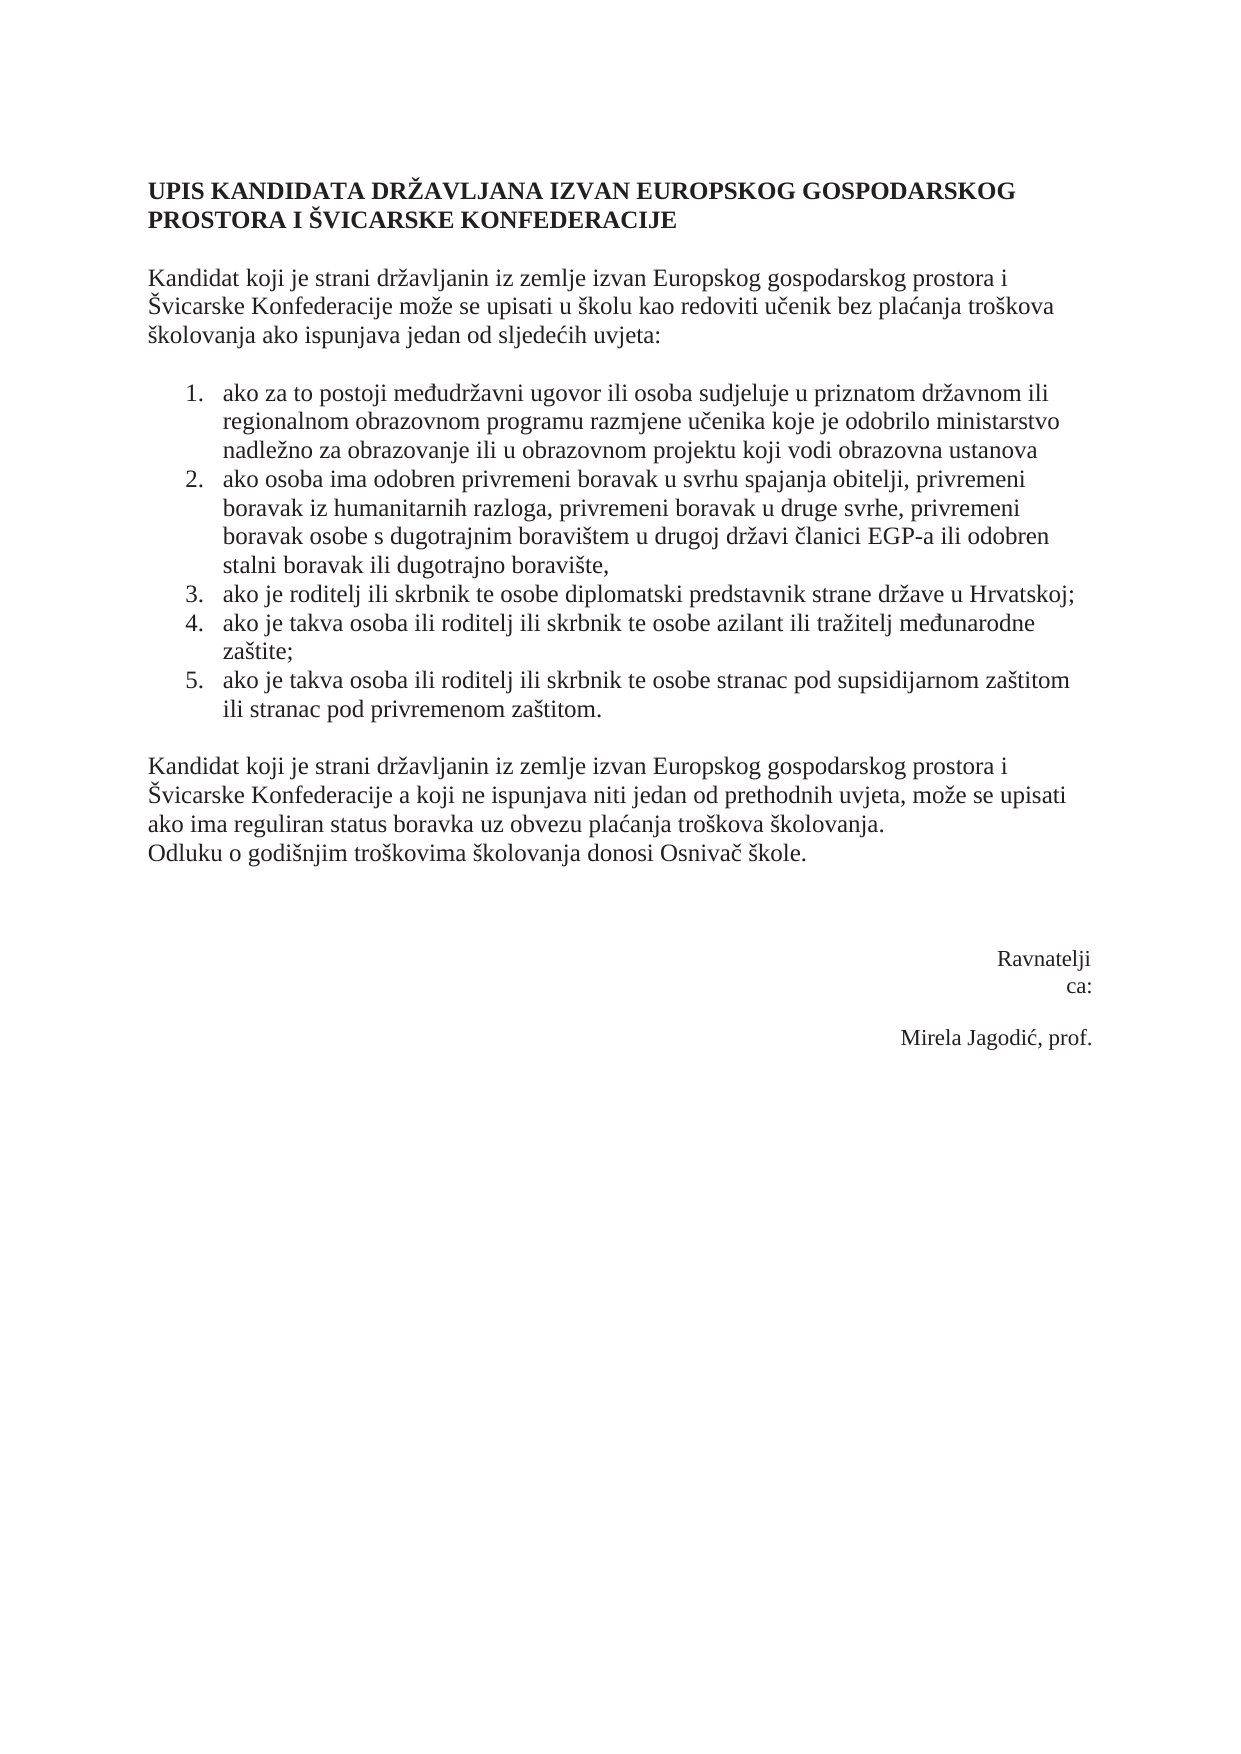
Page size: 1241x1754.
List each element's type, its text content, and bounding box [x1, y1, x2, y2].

text Ravnateljica: [148, 945, 1093, 998]
list ako je takva osoba ili roditelj ili skrbnik te osobe stranac pod supsidijarnom zaštitom ili stranac pod privremenom zaštitom. [185, 665, 1093, 723]
text Odluku o godišnjim troškovima školovanja donosi Osnivač škole. [148, 838, 1093, 866]
text UPIS KANDIDATA DRŽAVLJANA IZVAN EUROPSKOG GOSPODARSKOG PROSTORA I ŠVICARSKE KONFEDERACIJE [148, 176, 1093, 234]
list ako je roditelj ili skrbnik te osobe diplomatski predstavnik strane države u Hrvatskoj; [185, 579, 1093, 608]
text Kandidat koji je strani državljanin iz zemlje izvan Europskog gospodarskog prostora i Švicarske Konfederacije a koji ne ispunjava niti jedan od prethodnih uvjeta, može se upisati ako ima reguliran status boravka uz obvezu plaćanja troškova školovanja. [148, 751, 1093, 838]
list ako osoba ima odobren privremeni boravak u svrhu spajanja obitelji, privremeni boravak iz humanitarnih razloga, privremeni boravak u druge svrhe, privremeni boravak osobe s dugotrajnim boravištem u drugoj državi članici EGP-a ili odobren stalni boravak ili dugotrajno boravište, [185, 464, 1093, 579]
list ako za to postoji međudržavni ugovor ili osoba sudjeluje u priznatom državnom ili regionalnom obrazovnom programu razmjene učenika koje je odobrilo ministarstvo nadležno za obrazovanje ili u obrazovnom projektu koji vodi obrazovna ustanova [185, 378, 1093, 464]
text Kandidat koji je strani državljanin iz zemlje izvan Europskog gospodarskog prostora i Švicarske Konfederacije može se upisati u školu kao redoviti učenik bez plaćanja troškova školovanja ako ispunjava jedan od sljedećih uvjeta: [148, 263, 1093, 349]
list ako je takva osoba ili roditelj ili skrbnik te osobe azilant ili tražitelj međunarodne zaštite; [185, 608, 1093, 665]
text Mirela Jagodić, prof. [148, 1024, 1093, 1051]
